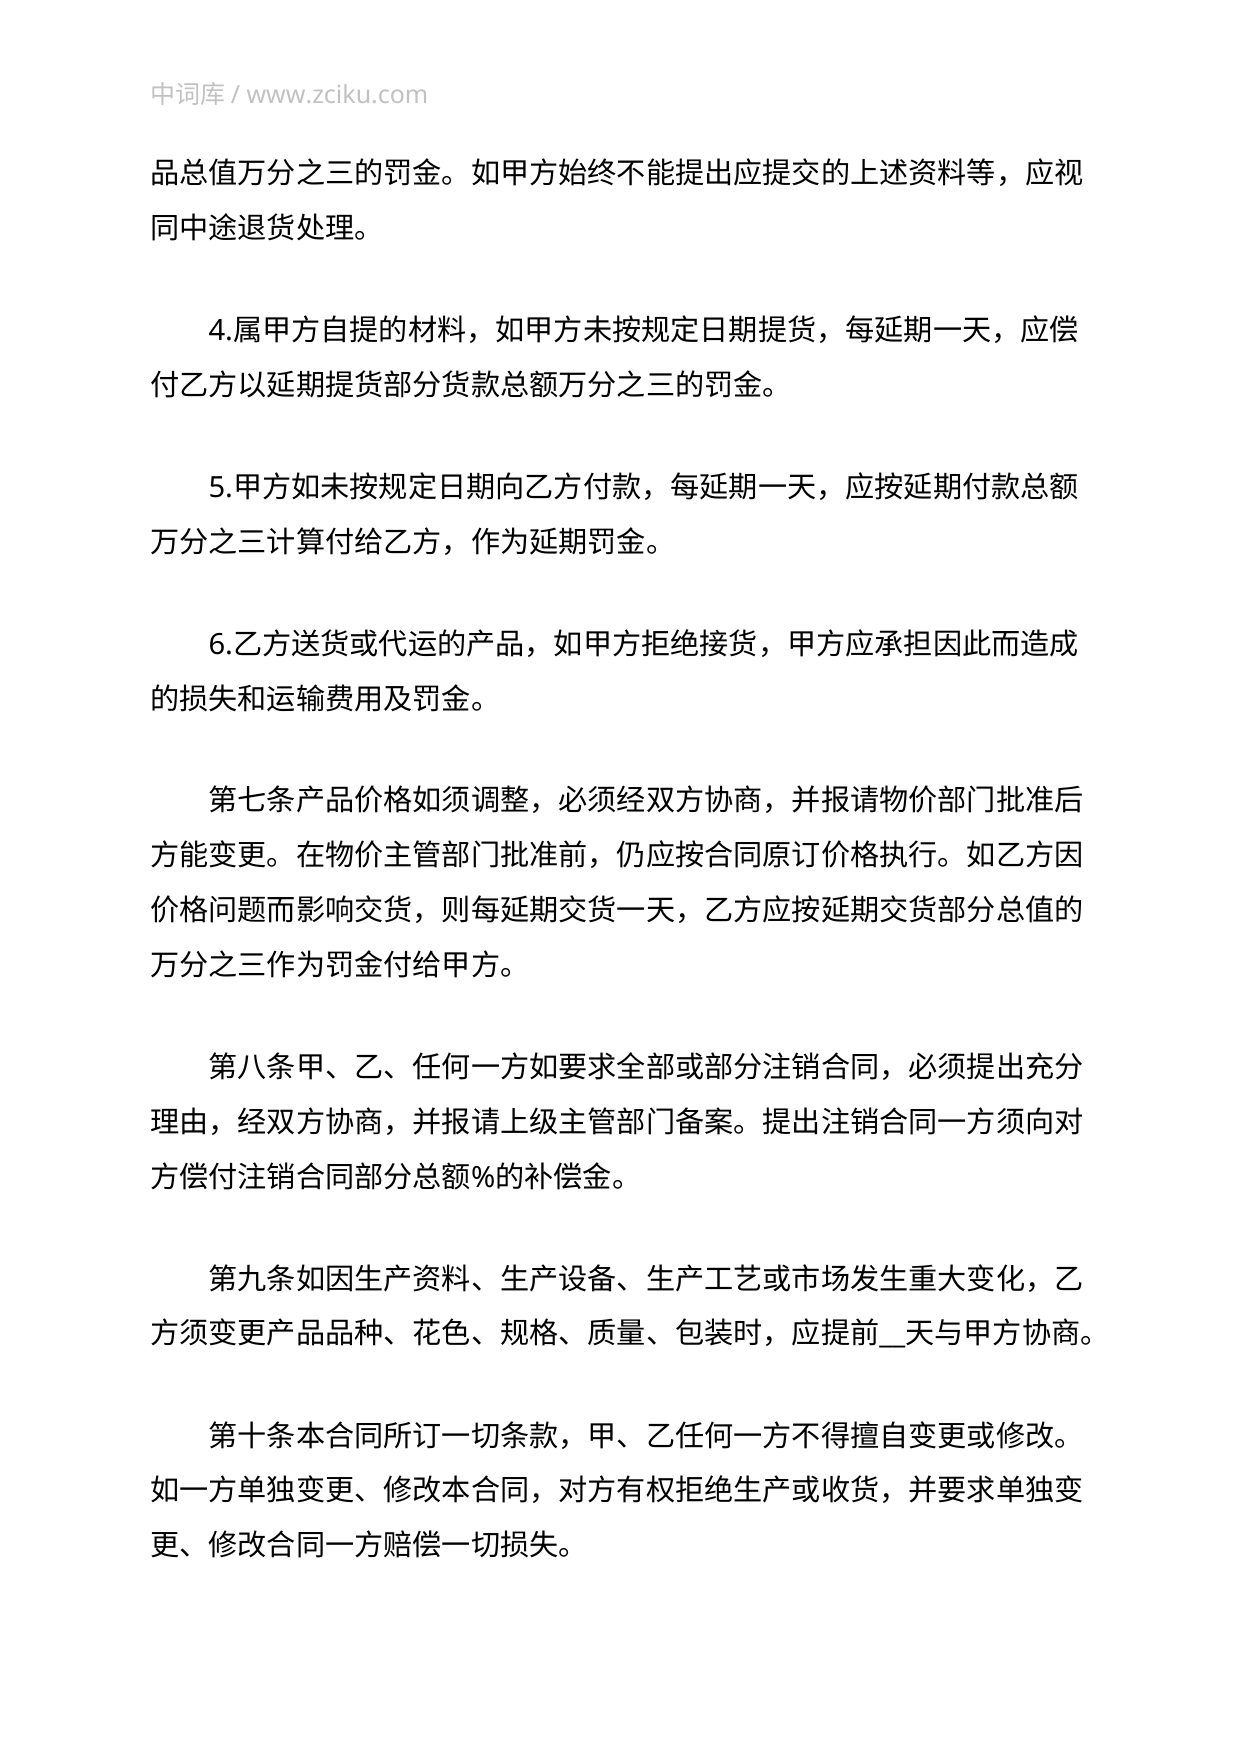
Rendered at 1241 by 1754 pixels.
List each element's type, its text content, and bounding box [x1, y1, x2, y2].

text 第九条如因生产资料、生产设备、生产工艺或市场发生重大变化，乙方须变更产品品种、花色、规格、质量、包装时，应提前__天与甲方协商。 [150, 1255, 1090, 1352]
text 第八条甲、乙、任何一方如要求全部或部分注销合同，必须提出充分理由，经双方协商，并报请上级主管部门备案。提出注销合同一方须向对方偿付注销合同部分总额%的补偿金。 [150, 1043, 1090, 1196]
text 第七条产品价格如须调整，必须经双方协商，并报请物价部门批准后方能变更。在物价主管部门批准前，仍应按合同原订价格执行。如乙方因价格问题而影响交货，则每延期交货一天，乙方应按延期交货部分总值的万分之三作为罚金付给甲方。 [150, 777, 1090, 984]
text 5.甲方如未按规定日期向乙方付款，每延期一天，应按延期付款总额万分之三计算付给乙方，作为延期罚金。 [150, 463, 1090, 561]
text 第十条本合同所订一切条款，甲、乙任何一方不得擅自变更或修改。如一方单独变更、修改本合同，对方有权拒绝生产或收货，并要求单独变更、修改合同一方赔偿一切损失。 [150, 1412, 1090, 1564]
text 4.属甲方自提的材料，如甲方未按规定日期提货，每延期一天，应偿付乙方以延期提货部分货款总额万分之三的罚金。 [150, 307, 1090, 404]
text 6.乙方送货或代运的产品，如甲方拒绝接货，甲方应承担因此而造成的损失和运输费用及罚金。 [150, 620, 1090, 717]
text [150, 150, 1090, 247]
